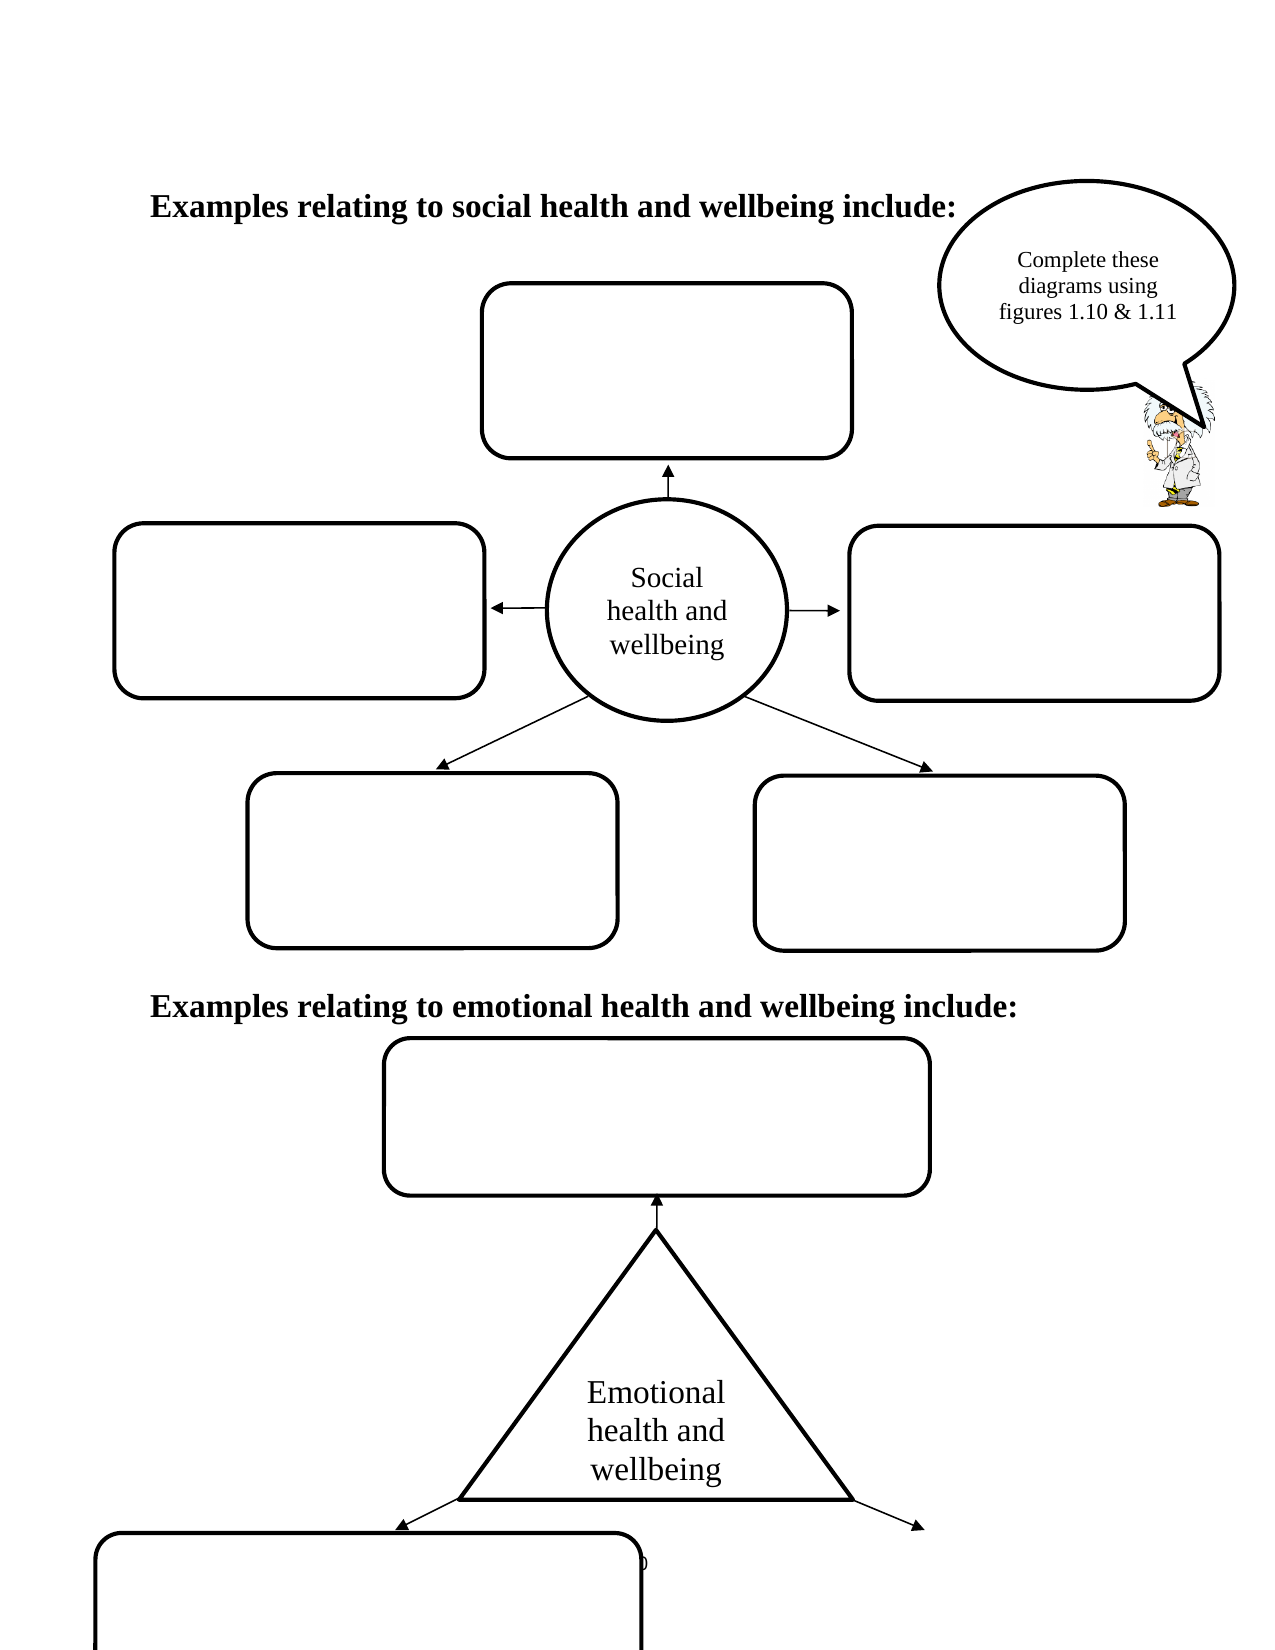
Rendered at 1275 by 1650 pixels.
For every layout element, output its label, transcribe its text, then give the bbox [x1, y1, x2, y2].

subtitle Examples relating to emotional health and wellbeing include: [150, 986, 1125, 1024]
subtitle Examples relating to social health and wellbeing include: [150, 187, 1026, 225]
picture [1114, 378, 1244, 507]
